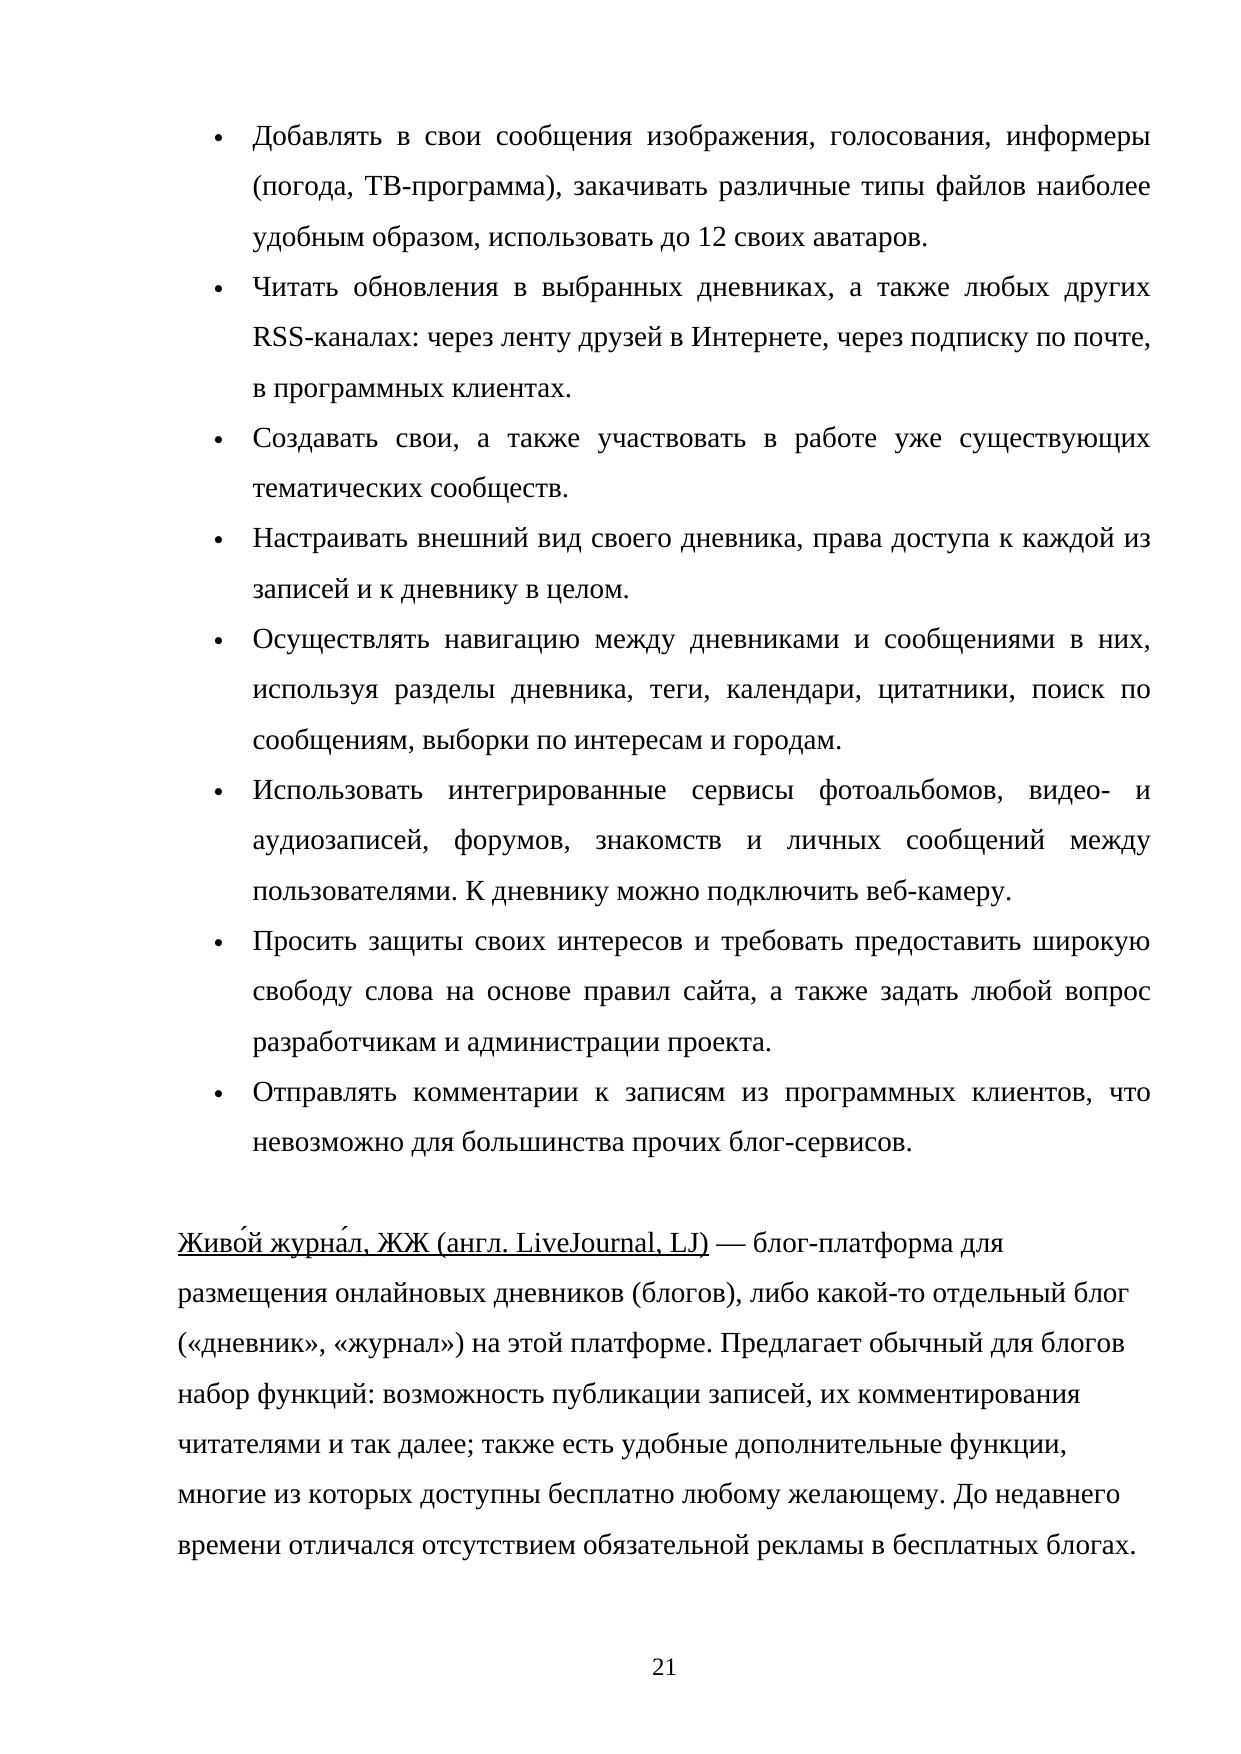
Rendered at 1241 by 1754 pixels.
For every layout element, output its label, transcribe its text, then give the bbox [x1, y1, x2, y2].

list Использовать интегрированные сервисы фотоальбомов, видео- и аудиозаписей, форумов, знакомств и личных сообщений между пользователями. К дневнику можно подключить веб-камеру. [215, 798, 1152, 932]
list Читать обновления в выбранных дневниках, а также любых других RSS-каналах: через ленту друзей в Интернете, через подписку по почте, в программных клиентах. [215, 274, 1152, 408]
list Настраивать внешний вид своего дневника, права доступа к каждой из записей и к дневнику в целом. [215, 536, 1152, 620]
list Просить защиты своих интересов и требовать предоставить широкую свободу слова на основе правил сайта, а также задать любой вопрос разработчикам и администрации проекта. [215, 954, 1152, 1088]
text Живо́й журна́л, ЖЖ (англ. LiveJournal, LJ) — блог-платформа для размещения онлайновых дневников (блогов), либо какой-то отдельный блог («дневник», «журнал») на этой платформе. Предлагает обычный для блогов набор функций: возможность публикации записей, их комментирования читателями и так далее; также есть удобные дополнительные функции, многие из которых доступны бесплатно любому желающему. До недавнего времени отличался отсутствием обязательной рекламы в бесплатных блогах. [177, 1261, 1152, 1596]
list Создавать свои, а также участвовать в работе уже существующих тематических сообществ. [215, 430, 1152, 514]
list Отправлять комментарии к записям из программных клиентов, что невозможно для большинства прочих блог-сервисов. [215, 1110, 1152, 1194]
list Добавлять в свои сообщения изображения, голосования, информеры (погода, ТВ-программа), закачивать различные типы файлов наиболее удобным образом, использовать до 12 своих аватаров. [215, 118, 1152, 252]
list Осуществлять навигацию между дневниками и сообщениями в них, используя разделы дневника, теги, календари, цитатники, поиск по сообщениям, выборки по интересам и городам. [215, 642, 1152, 776]
